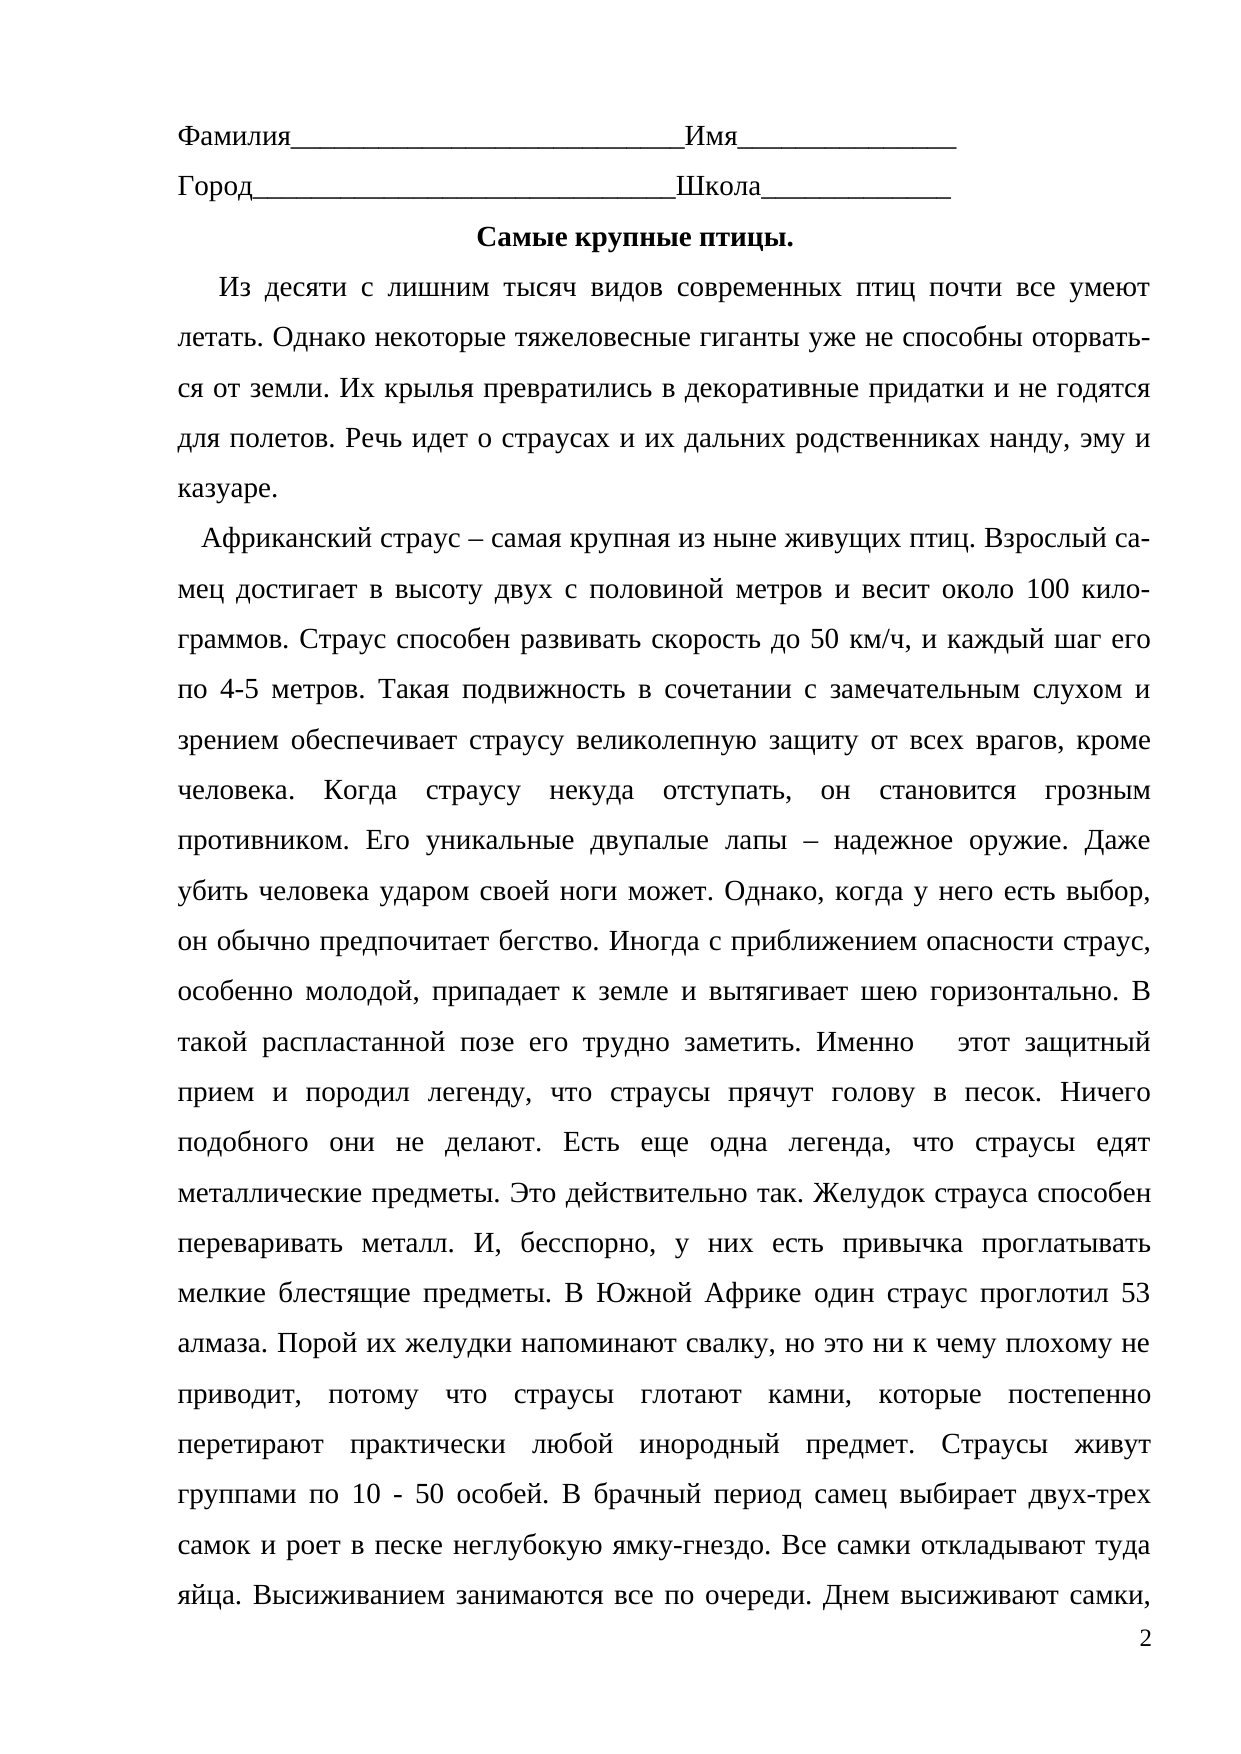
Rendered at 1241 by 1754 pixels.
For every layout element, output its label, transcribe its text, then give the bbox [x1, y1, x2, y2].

text Город_____________________________Школа_____________ [177, 168, 1152, 202]
text Фамилия___________________________Имя_______________ [177, 118, 1152, 152]
text Из десяти с лишним тысяч видов современных птиц почти все умеют летать. Однако некоторые тяжеловесные гиганты уже не способны оторвать-ся от земли. Их крылья превратились в декоративные придатки и не годятся для полетов. Речь идет о страусах и их дальних родственниках нанду, эму и казуаре. [177, 269, 1152, 504]
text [177, 521, 1152, 1611]
text Самые крупные птицы. [177, 219, 1152, 252]
